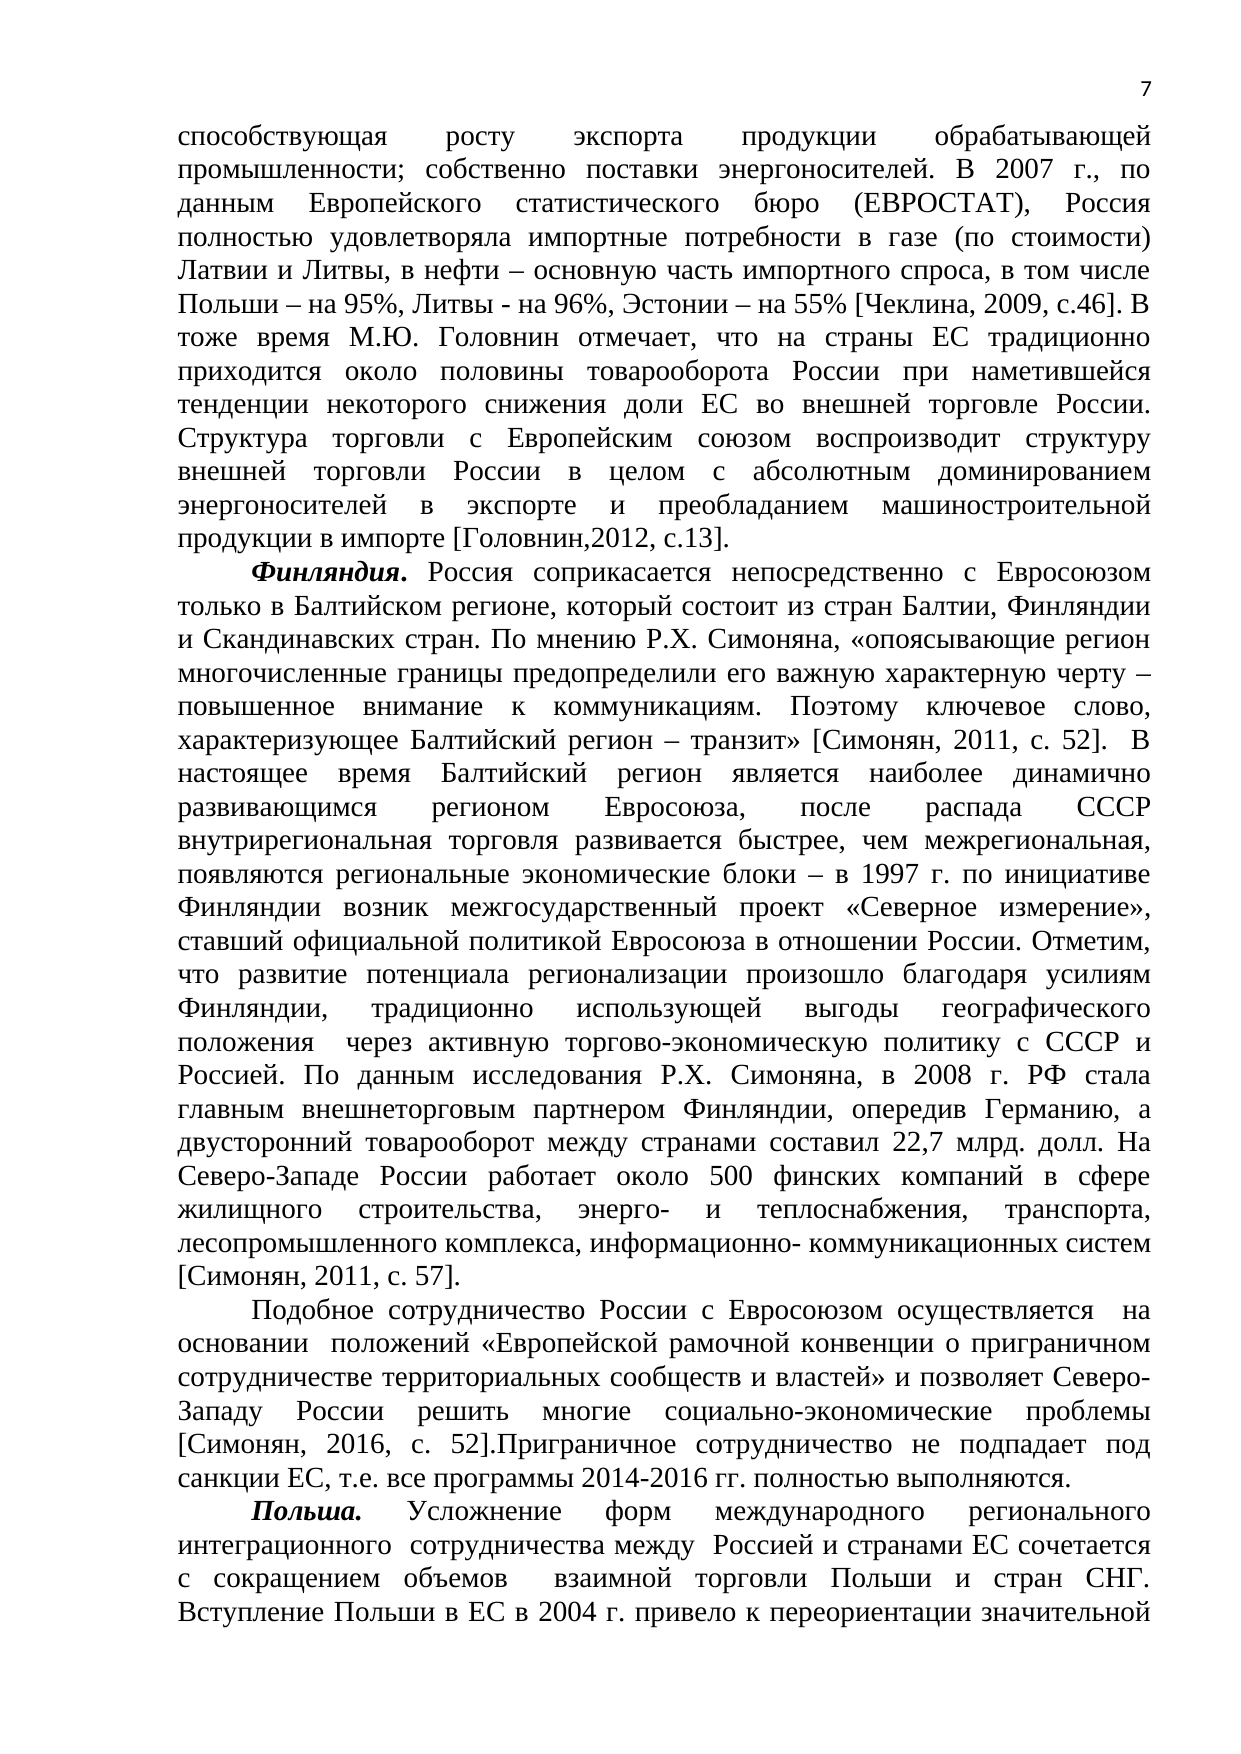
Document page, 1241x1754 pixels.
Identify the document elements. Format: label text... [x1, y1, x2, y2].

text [177, 1493, 1152, 1627]
text Финляндия. Россия соприкасается непосредственно с Евросоюзом только в Балтийском регионе, который состоит из стран Балтии, Финляндии и Скандинавских стран. По мнению Р.Х. Симоняна, «опоясывающие регион многочисленные границы предопределили его важную характерную черту – повышенное внимание к коммуникациям. Поэтому ключевое слово, характеризующее Балтийский регион – транзит» [Симонян, 2011, с. 52]. В настоящее время Балтийский регион является наиболее динамично развивающимся регионом Евросоюза, после распада СССР внутрирегиональная торговля развивается быстрее, чем межрегиональная, появляются региональные экономические блоки – в 1997 г. по инициативе Финляндии возник межгосударственный проект «Северное измерение», ставший официальной политикой Евросоюза в отношении России. Отметим, что развитие потенциала регионализации произошло благодаря усилиям Финляндии, традиционно использующей выгоды географического положения через активную торгово-экономическую политику с СССР и Россией. По данным исследования Р.Х. Симоняна, в 2008 г. РФ стала главным внешнеторговым партнером Финляндии, опередив Германию, а двусторонний товарооборот между странами составил 22,7 млрд. долл. На Северо-Западе России работает около 500 финских компаний в сфере жилищного строительства, энерго- и теплоснабжения, транспорта, лесопромышленного комплекса, информационно- коммуникационных систем [Симонян, 2011, с. 57]. [177, 554, 1152, 1292]
text Подобное сотрудничество России с Евросоюзом осуществляется на основании положений «Европейской рамочной конвенции о приграничном сотрудничестве территориальных сообществ и властей» и позволяет Северо-Западу России решить многие социально-экономические проблемы [Симонян, 2016, с. 52].Приграничное сотрудничество не подпадает под санкции ЕС, т.е. все программы 2014-2016 гг. полностью выполняются. [177, 1292, 1152, 1493]
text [177, 118, 1152, 554]
